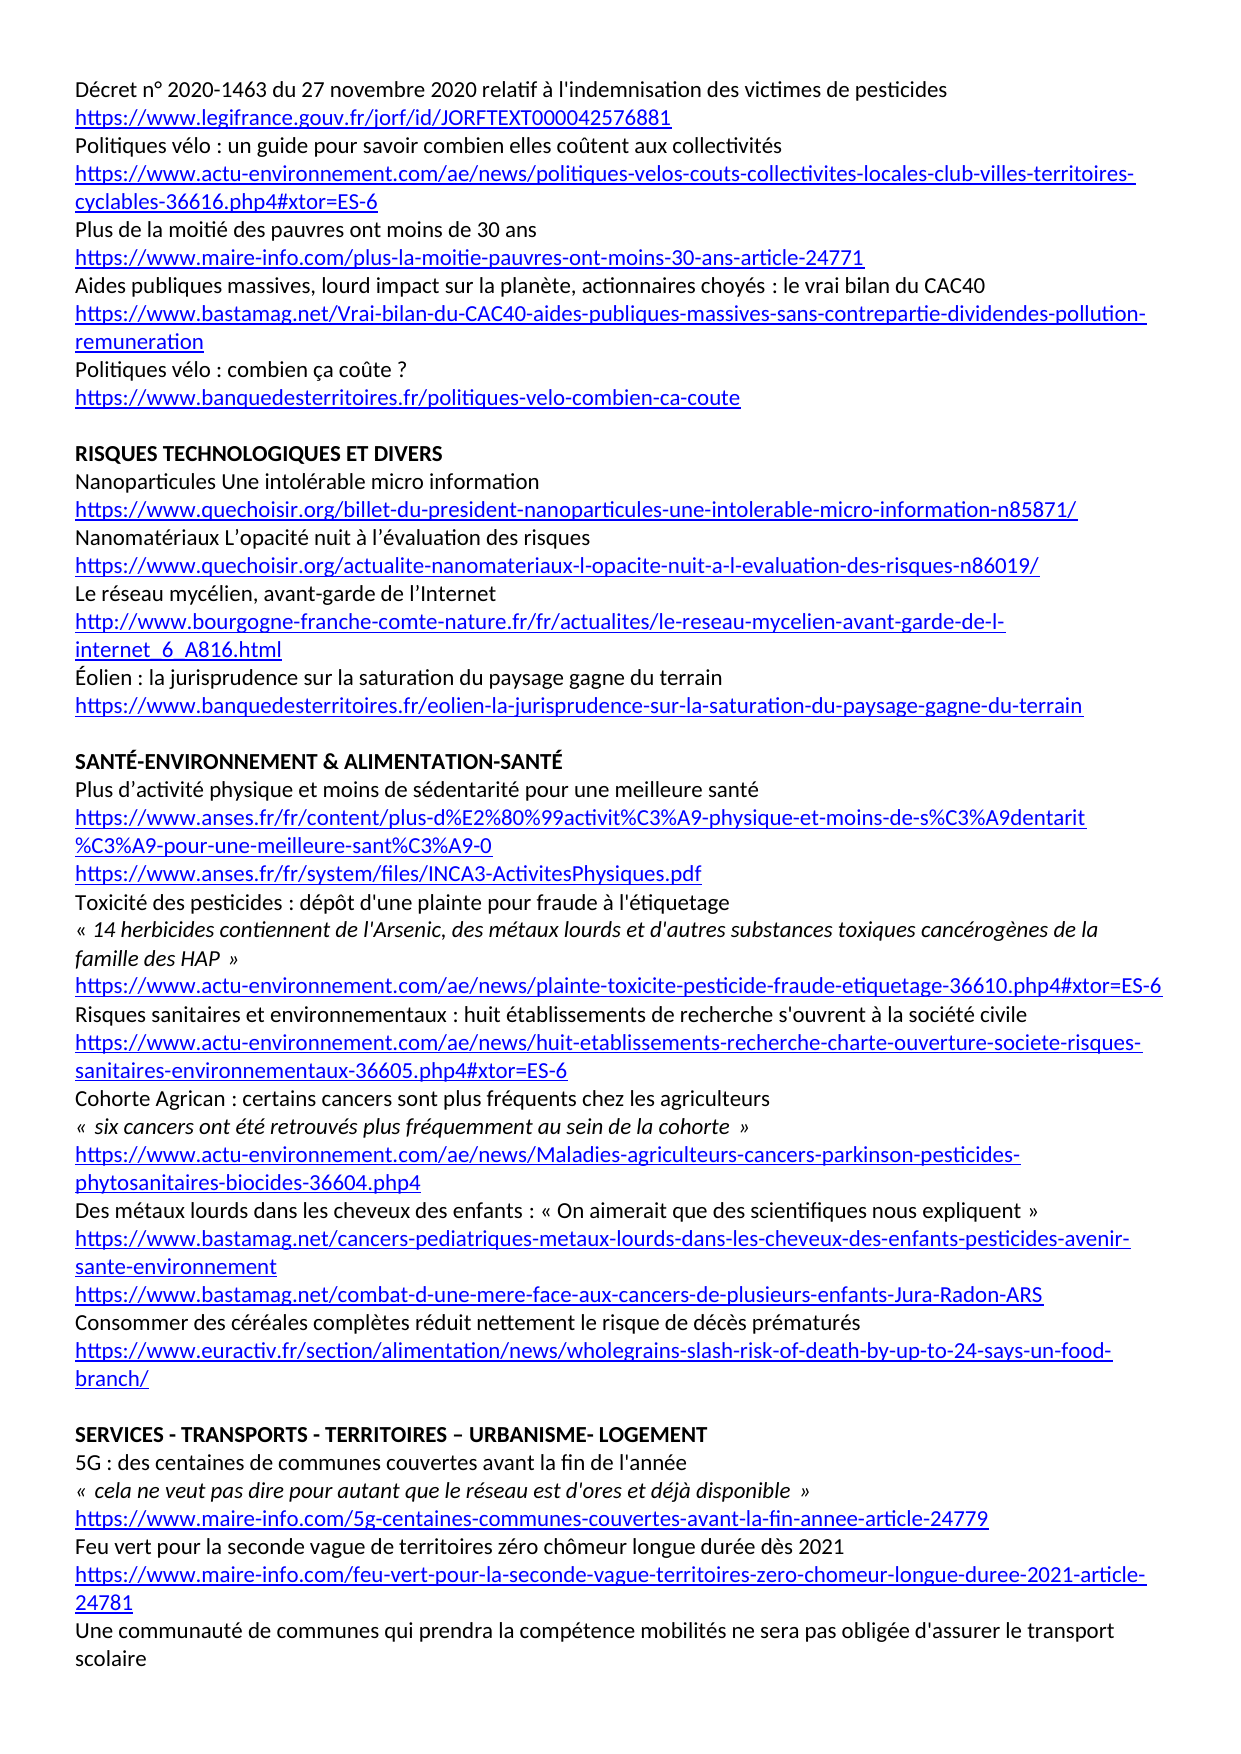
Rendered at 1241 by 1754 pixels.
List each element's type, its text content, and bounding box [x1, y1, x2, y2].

text https://www.bastamag.net/combat-d-une-mere-face-aux-cancers-de-plusieurs-enfants-Jura-Radon-ARS [75, 1280, 1165, 1308]
text Feu vert pour la seconde vague de territoires zéro chômeur longue durée dès 2021 [75, 1532, 1165, 1560]
text « six cancers ont été retrouvés plus fréquemment au sein de la cohorte » [75, 1112, 1165, 1140]
text RISQUES TECHNOLOGIQUES ET DIVERS [75, 439, 1165, 467]
text « cela ne veut pas dire pour autant que le réseau est d'ores et déjà disponible » [75, 1476, 1165, 1504]
text 5G : des centaines de communes couvertes avant la fin de l'année [75, 1448, 1165, 1476]
text Des métaux lourds dans les cheveux des enfants : « On aimerait que des scientifiques nous expliquent » [75, 1196, 1165, 1224]
text SERVICES - TRANSPORTS - TERRITOIRES – URBANISME- LOGEMENT [75, 1420, 1165, 1448]
text https://www.maire-info.com/plus-la-moitie-pauvres-ont-moins-30-ans-article-24771 [75, 243, 1165, 271]
text Nanoparticules Une intolérable micro information [75, 467, 1165, 495]
text https://www.actu-environnement.com/ae/news/plainte-toxicite-pesticide-fraude-etiquetage-36610.php4#xtor=ES-6 [75, 972, 1165, 1000]
text Toxicité des pesticides : dépôt d'une plainte pour fraude à l'étiquetage [75, 888, 1165, 916]
text https://www.maire-info.com/feu-vert-pour-la-seconde-vague-territoires-zero-chomeur-longue-duree-2021-article-24781 [75, 1560, 1165, 1616]
text Politiques vélo : un guide pour savoir combien elles coûtent aux collectivités [75, 131, 1165, 159]
text Aides publiques massives, lourd impact sur la planète, actionnaires choyés : le vrai bilan du CAC40 [75, 271, 1165, 299]
text https://www.quechoisir.org/billet-du-president-nanoparticules-une-intolerable-micro-information-n85871/ [75, 495, 1165, 523]
text Éolien : la jurisprudence sur la saturation du paysage gagne du terrain [75, 663, 1165, 691]
text https://www.euractiv.fr/section/alimentation/news/wholegrains-slash-risk-of-death-by-up-to-24-says-un-food-branch/ [75, 1336, 1165, 1392]
text https://www.actu-environnement.com/ae/news/Maladies-agriculteurs-cancers-parkinson-pesticides-phytosanitaires-biocides-36604.php4 [75, 1140, 1165, 1196]
text https://www.bastamag.net/cancers-pediatriques-metaux-lourds-dans-les-cheveux-des-enfants-pesticides-avenir-sante-environnement [75, 1224, 1165, 1280]
text https://www.actu-environnement.com/ae/news/politiques-velos-couts-collectivites-locales-club-villes-territoires-cyclables-36616.php4#xtor=ES-6 [75, 159, 1165, 215]
text SANTÉ-ENVIRONNEMENT & ALIMENTATION-SANTÉ [75, 747, 1165, 776]
text Une communauté de communes qui prendra la compétence mobilités ne sera pas obligée d'assurer le transport scolaire [75, 1616, 1165, 1672]
text Politiques vélo : combien ça coûte ? [75, 355, 1165, 383]
text https://www.bastamag.net/Vrai-bilan-du-CAC40-aides-publiques-massives-sans-contrepartie-dividendes-pollution-remuneration [75, 299, 1165, 355]
text Risques sanitaires et environnementaux : huit établissements de recherche s'ouvrent à la société civile [75, 1000, 1165, 1028]
text https://www.legifrance.gouv.fr/jorf/id/JORFTEXT000042576881 [75, 103, 1165, 131]
text Nanomatériaux L’opacité nuit à l’évaluation des risques [75, 523, 1165, 551]
text Décret n° 2020-1463 du 27 novembre 2020 relatif à l'indemnisation des victimes de pesticides [75, 75, 1165, 103]
text Plus de la moitié des pauvres ont moins de 30 ans [75, 215, 1165, 243]
text https://www.anses.fr/fr/content/plus-d%E2%80%99activit%C3%A9-physique-et-moins-de-s%C3%A9dentarit%C3%A9-pour-une-meilleure-sant%C3%A9-0 [75, 803, 1165, 859]
text https://www.banquedesterritoires.fr/politiques-velo-combien-ca-coute [75, 383, 1165, 411]
text https://www.banquedesterritoires.fr/eolien-la-jurisprudence-sur-la-saturation-du-paysage-gagne-du-terrain [75, 691, 1165, 719]
text Plus d’activité physique et moins de sédentarité pour une meilleure santé [75, 776, 1165, 803]
text https://www.anses.fr/fr/system/files/INCA3-ActivitesPhysiques.pdf [75, 859, 1165, 888]
text http://www.bourgogne-franche-comte-nature.fr/fr/actualites/le-reseau-mycelien-avant-garde-de-l-internet_6_A816.html [75, 607, 1165, 663]
text https://www.quechoisir.org/actualite-nanomateriaux-l-opacite-nuit-a-l-evaluation-des-risques-n86019/ [75, 551, 1165, 579]
text Cohorte Agrican : certains cancers sont plus fréquents chez les agriculteurs [75, 1084, 1165, 1112]
text « 14 herbicides contiennent de l'Arsenic, des métaux lourds et d'autres substances toxiques cancérogènes de la famille des HAP » [75, 916, 1165, 972]
text https://www.actu-environnement.com/ae/news/huit-etablissements-recherche-charte-ouverture-societe-risques-sanitaires-environnementaux-36605.php4#xtor=ES-6 [75, 1028, 1165, 1084]
text https://www.maire-info.com/5g-centaines-communes-couvertes-avant-la-fin-annee-article-24779 [75, 1504, 1165, 1532]
text Le réseau mycélien, avant-garde de l’Internet [75, 579, 1165, 607]
text Consommer des céréales complètes réduit nettement le risque de décès prématurés [75, 1308, 1165, 1336]
